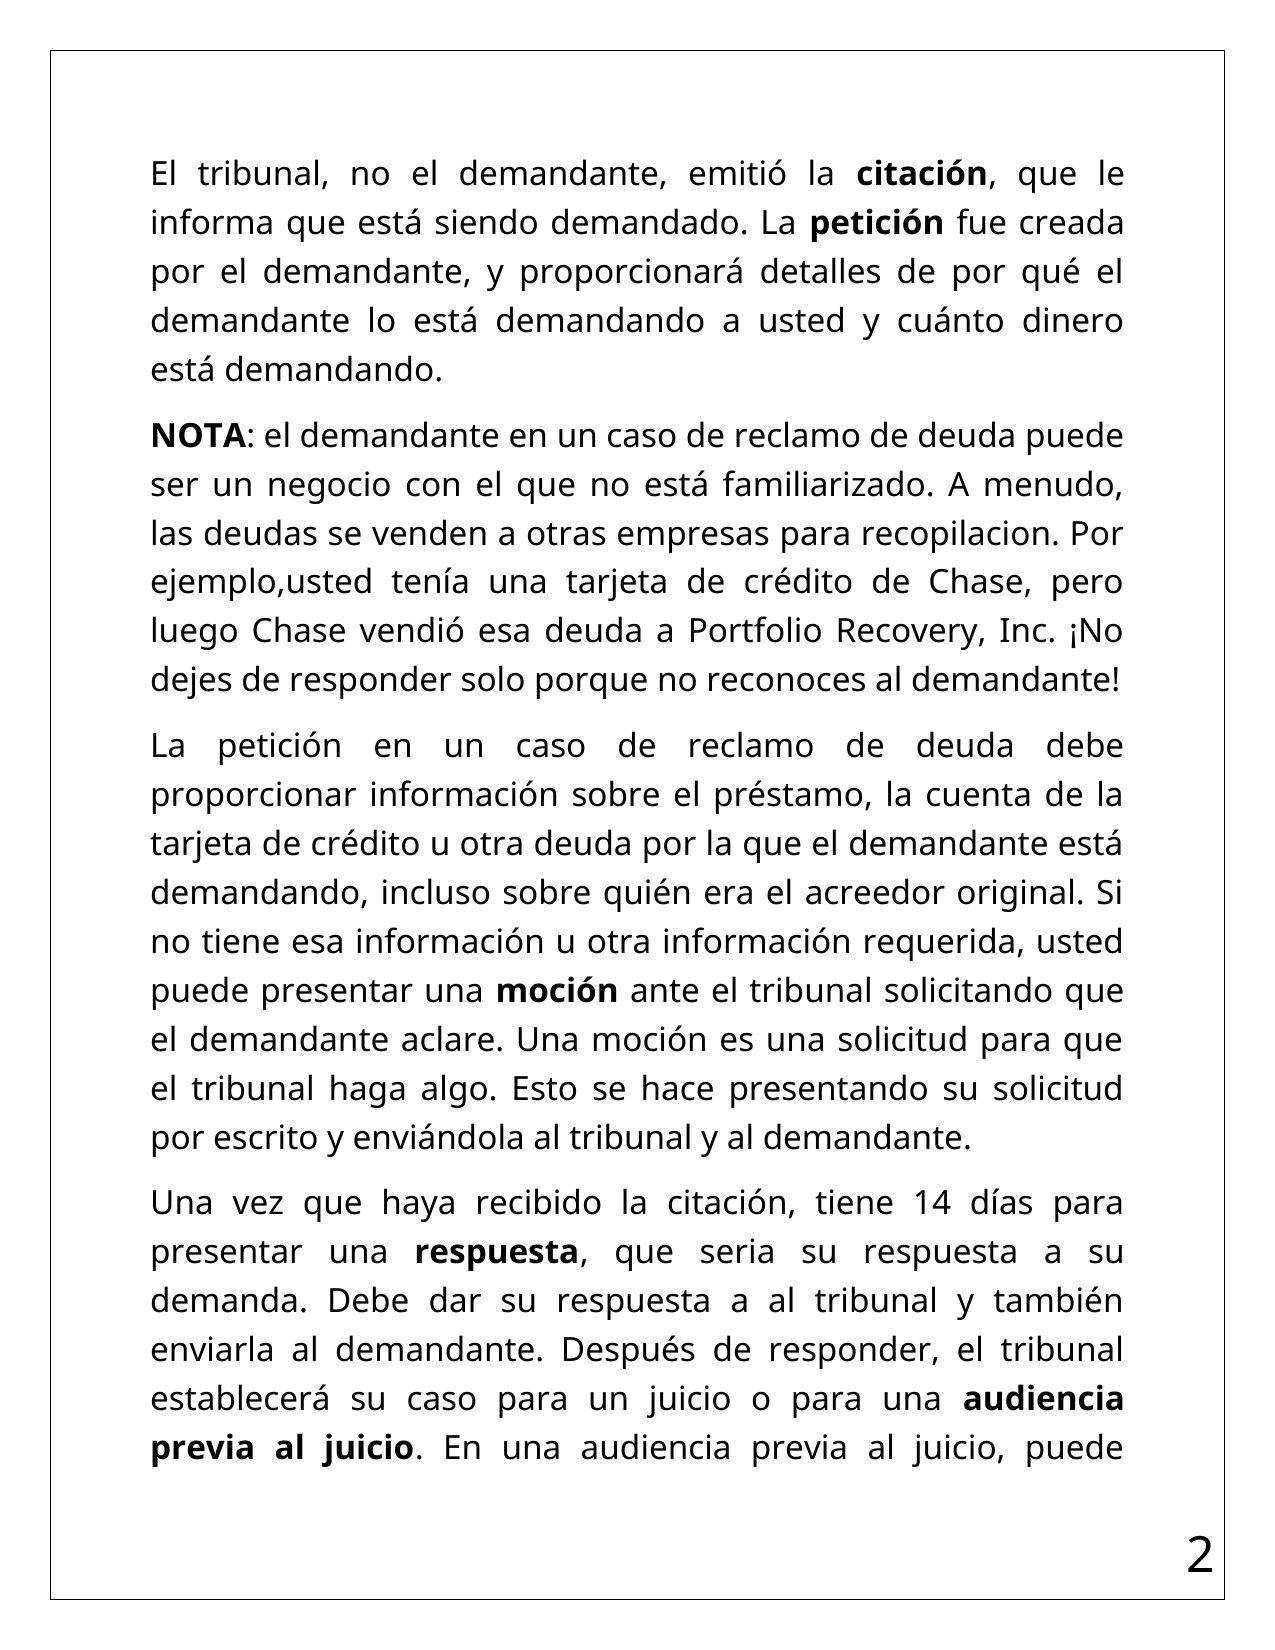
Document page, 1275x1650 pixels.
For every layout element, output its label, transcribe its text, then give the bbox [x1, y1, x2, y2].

text El tribunal, no el demandante, emitió la citación, que le informa que está siendo demandado. La petición fue creada por el demandante, y proporcionará detalles de por qué el demandante lo está demandando a usted y cuánto dinero está demandando. [150, 150, 1125, 391]
text NOTA: el demandante en un caso de reclamo de deuda puede ser un negocio con el que no está familiarizado. A menudo, las deudas se venden a otras empresas para recopilacion. Por ejemplo,usted tenía una tarjeta de crédito de Chase, pero luego Chase vendió esa deuda a Portfolio Recovery, Inc. ¡No dejes de responder solo porque no reconoces al demandante! [150, 411, 1125, 702]
text La petición en un caso de reclamo de deuda debe proporcionar información sobre el préstamo, la cuenta de la tarjeta de crédito u otra deuda por la que el demandante está demandando, incluso sobre quién era el acreedor original. Si no tiene esa información u otra información requerida, usted puede presentar una moción ante el tribunal solicitando que el demandante aclare. Una moción es una solicitud para que el tribunal haga algo. Esto se hace presentando su solicitud por escrito y enviándola al tribunal y al demandante. [150, 722, 1125, 1159]
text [150, 1179, 1125, 1469]
